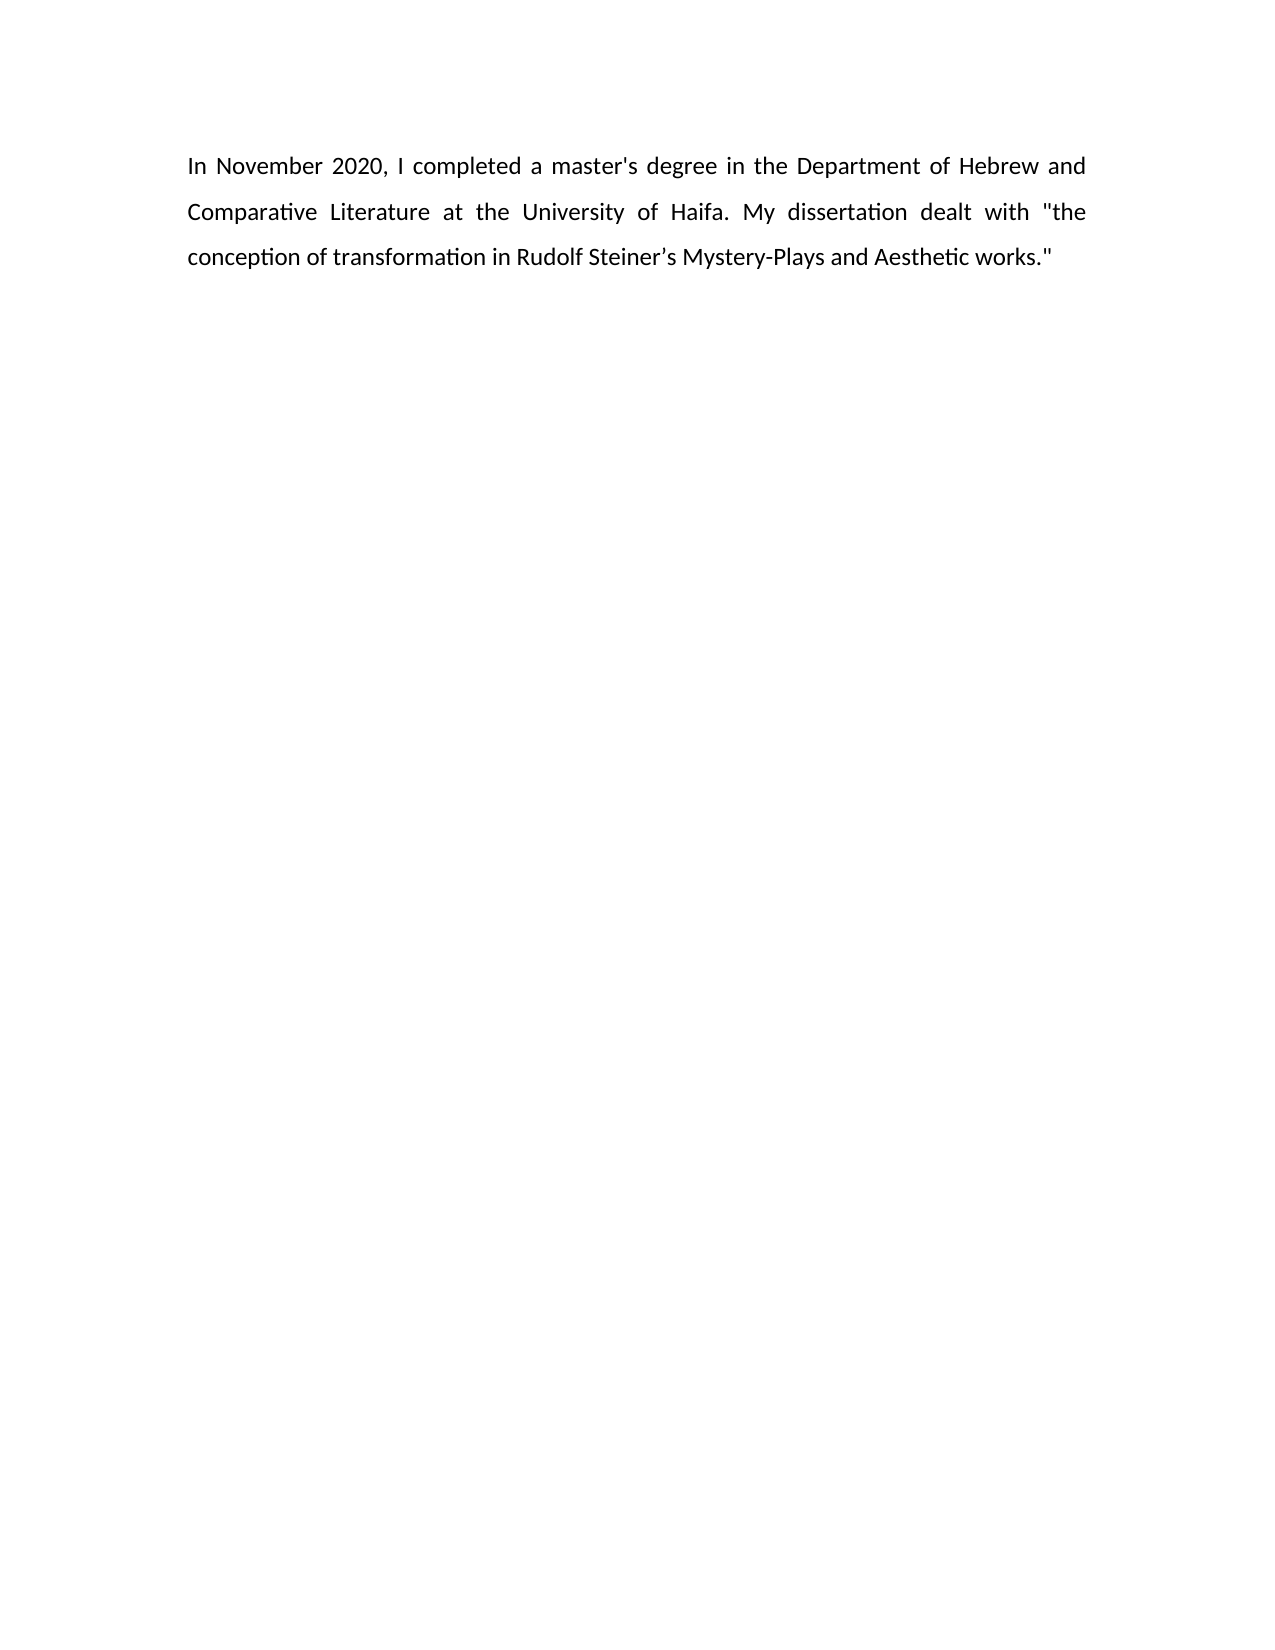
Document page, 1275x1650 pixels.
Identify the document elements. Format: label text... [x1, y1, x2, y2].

text In November 2020, I completed a master's degree in the Department of Hebrew and Comparative Literature at the University of Haifa. My dissertation dealt with "the conception of transformation in Rudolf Steiner’s Mystery-Plays and Aesthetic works." [187, 150, 1087, 272]
